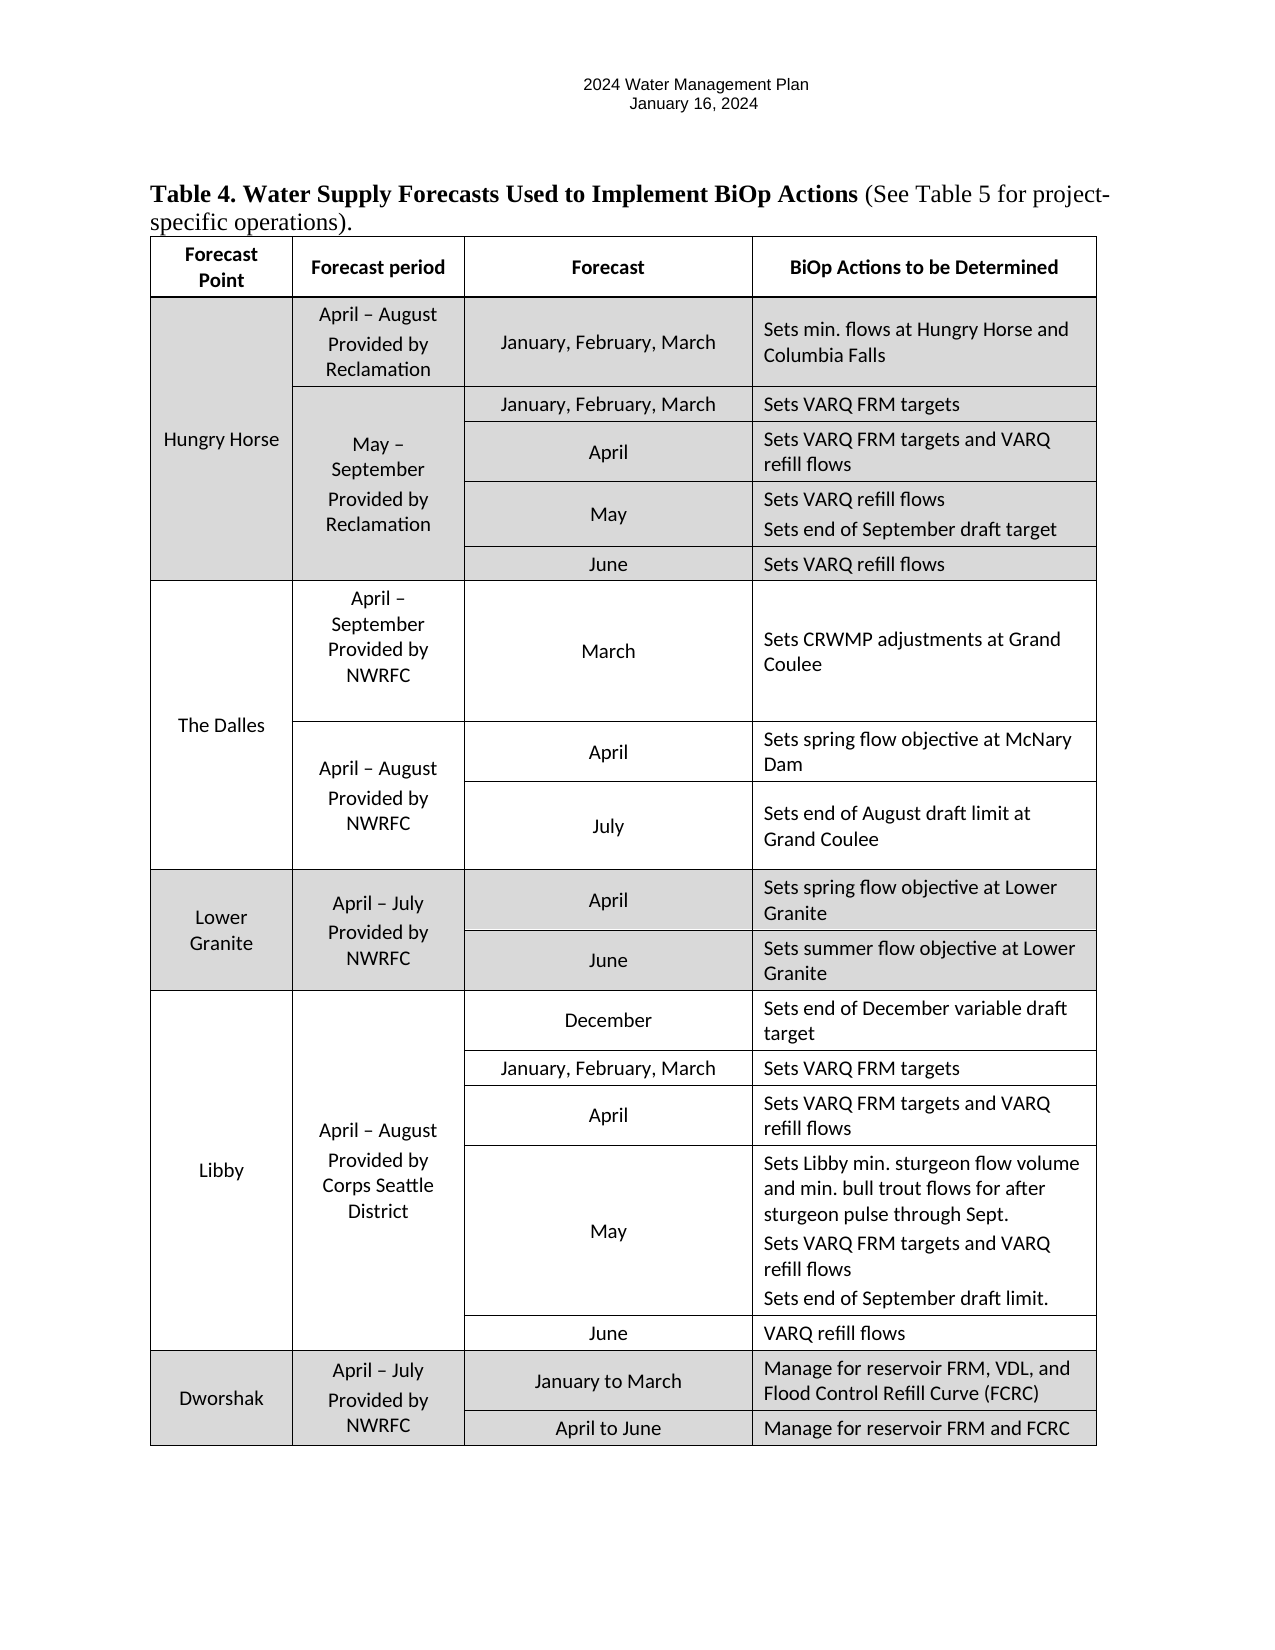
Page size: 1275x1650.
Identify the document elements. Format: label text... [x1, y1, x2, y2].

table_cell Sets VARQ FRM targets and VARQ refill flows [753, 422, 1096, 481]
table_cell Hungry Horse [151, 298, 292, 580]
table_cell May – September Provided by Reclamation [293, 387, 464, 580]
table_cell April – September Provided by NWRFC [293, 581, 464, 721]
table_cell June [465, 547, 752, 580]
table_cell April – August Provided by Corps Seattle District [293, 991, 464, 1350]
table_cell The Dalles [151, 581, 292, 869]
table_cell April [465, 870, 752, 929]
table_cell Sets VARQ FRM targets [753, 387, 1096, 421]
table_cell Dworshak [151, 1351, 292, 1445]
table_cell Sets min. flows at Hungry Horse and Columbia Falls [753, 298, 1096, 386]
table_cell Sets end of August draft limit at Grand Coulee [753, 782, 1096, 869]
table_cell VARQ refill flows [753, 1316, 1096, 1350]
table_cell April to June [465, 1411, 752, 1445]
table_cell July [465, 782, 752, 869]
table_cell Libby [151, 991, 292, 1350]
table_cell Sets spring flow objective at McNary Dam [753, 722, 1096, 781]
table_header Forecast period [293, 237, 464, 296]
table_cell December [465, 991, 752, 1050]
table_header BiOp Actions to be Determined [753, 237, 1096, 296]
table_cell Manage for reservoir FRM and FCRC [753, 1411, 1096, 1445]
table_cell Manage for reservoir FRM, VDL, and Flood Control Refill Curve (FCRC) [753, 1351, 1096, 1410]
table_cell June [465, 1316, 752, 1350]
table_cell May [465, 482, 752, 546]
table_cell April [465, 722, 752, 781]
table_cell April [465, 1086, 752, 1145]
table_cell Sets VARQ FRM targets [753, 1051, 1096, 1085]
table_cell April – July Provided by NWRFC [293, 870, 464, 990]
table_cell April [465, 422, 752, 481]
table_cell Sets summer flow objective at Lower Granite [753, 931, 1096, 990]
table_cell January, February, March [465, 387, 752, 421]
table_cell May [465, 1146, 752, 1315]
table_cell Sets VARQ FRM targets and VARQ refill flows [753, 1086, 1096, 1145]
table_cell April – August Provided by Reclamation [293, 298, 464, 386]
table_cell January, February, March [465, 1051, 752, 1085]
table_cell Sets CRWMP adjustments at Grand Coulee [753, 581, 1096, 721]
table_cell January to March [465, 1351, 752, 1410]
table_cell Sets spring flow objective at Lower Granite [753, 870, 1096, 929]
table_cell January, February, March [465, 298, 752, 386]
table_cell Sets end of December variable draft target [753, 991, 1096, 1050]
table_header Forecast Point [151, 237, 292, 296]
table_header Forecast [465, 237, 752, 296]
table_cell June [465, 931, 752, 990]
table_cell March [465, 581, 752, 721]
table_cell Lower Granite [151, 870, 292, 990]
table_cell Sets VARQ refill flows [753, 547, 1096, 580]
table_cell Sets VARQ refill flows Sets end of September draft target [753, 482, 1096, 546]
table_cell April – August Provided by NWRFC [293, 722, 464, 869]
text Table 4. Water Supply Forecasts Used to Implement BiOp Actions (See Table 5 for project-specific operations). [150, 179, 1125, 236]
table_cell Sets Libby min. sturgeon flow volume and min. bull trout flows for after sturgeon pulse through Sept. Sets VARQ FRM targets and VARQ refill flows Sets end of September draft limit. [753, 1146, 1096, 1315]
table_cell April – July Provided by NWRFC [293, 1351, 464, 1445]
